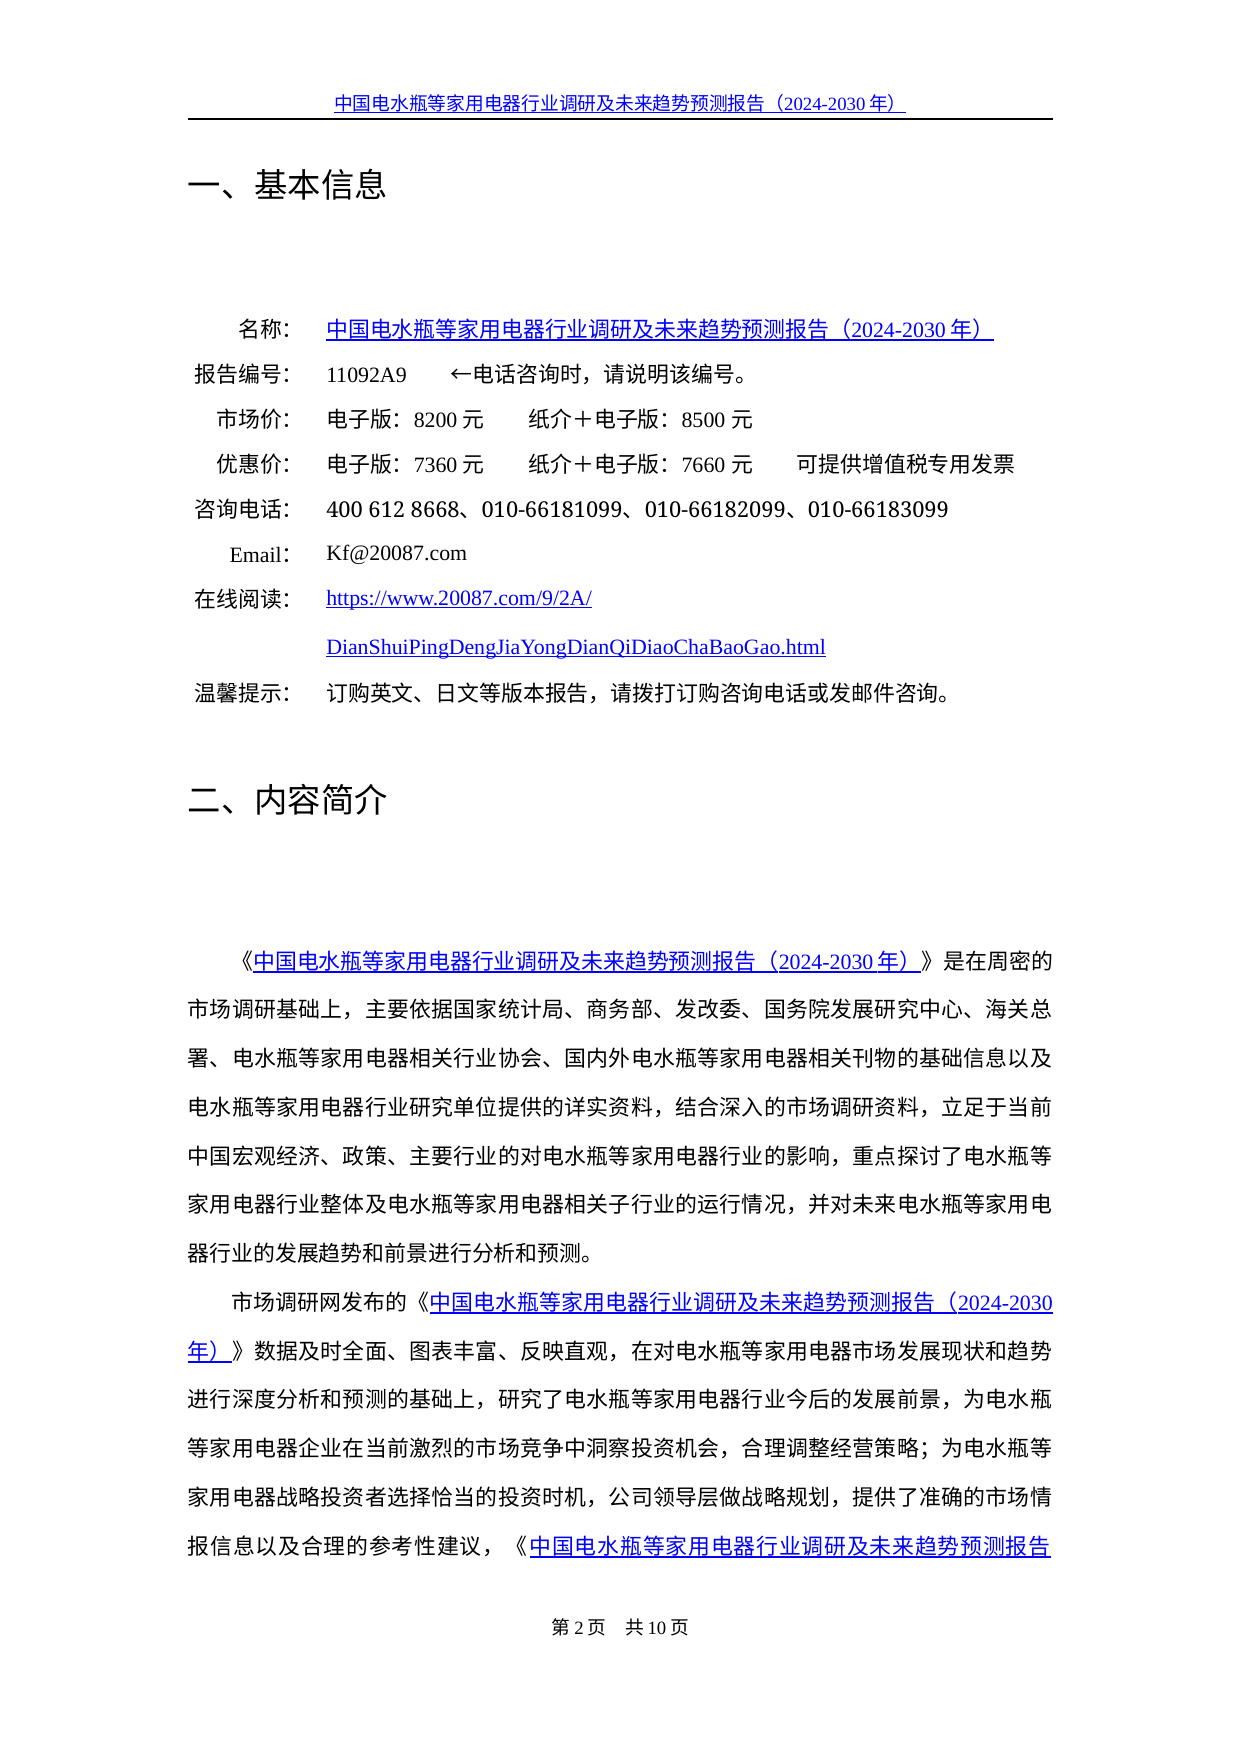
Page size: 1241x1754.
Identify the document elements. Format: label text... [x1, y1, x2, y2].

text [187, 943, 1053, 1561]
table_cell 电子版：7360 元 纸介＋电子版：7660 元 可提供增值税专用发票 [315, 447, 1073, 492]
table_cell Kf@20087.com [315, 537, 1073, 582]
table_header 名称： [167, 312, 315, 357]
table_cell 在线阅读： [167, 582, 315, 675]
table_cell 订购英文、日文等版本报告，请拨打订购咨询电话或发邮件咨询。 [315, 675, 1073, 720]
table_cell 11092A9 ←电话咨询时，请说明该编号。 [315, 357, 1073, 402]
table_header 中国电水瓶等家用电器行业调研及未来趋势预测报告（2024-2030年） [315, 312, 1073, 357]
table_cell 电子版：8200 元 纸介＋电子版：8500 元 [315, 402, 1073, 447]
table_cell Email： [167, 537, 315, 582]
title 二、内容简介 [187, 766, 1053, 831]
table_cell 400 612 8668、010-66181099、010-66182099、010-66183099 [315, 492, 1073, 537]
table_cell 温馨提示： [167, 675, 315, 720]
table_cell [315, 582, 1073, 675]
table_cell 咨询电话： [167, 492, 315, 537]
table_cell 优惠价： [167, 447, 315, 492]
table_cell 市场价： [167, 402, 315, 447]
table_cell 报告编号： [167, 357, 315, 402]
title 一、基本信息 [187, 150, 1053, 215]
